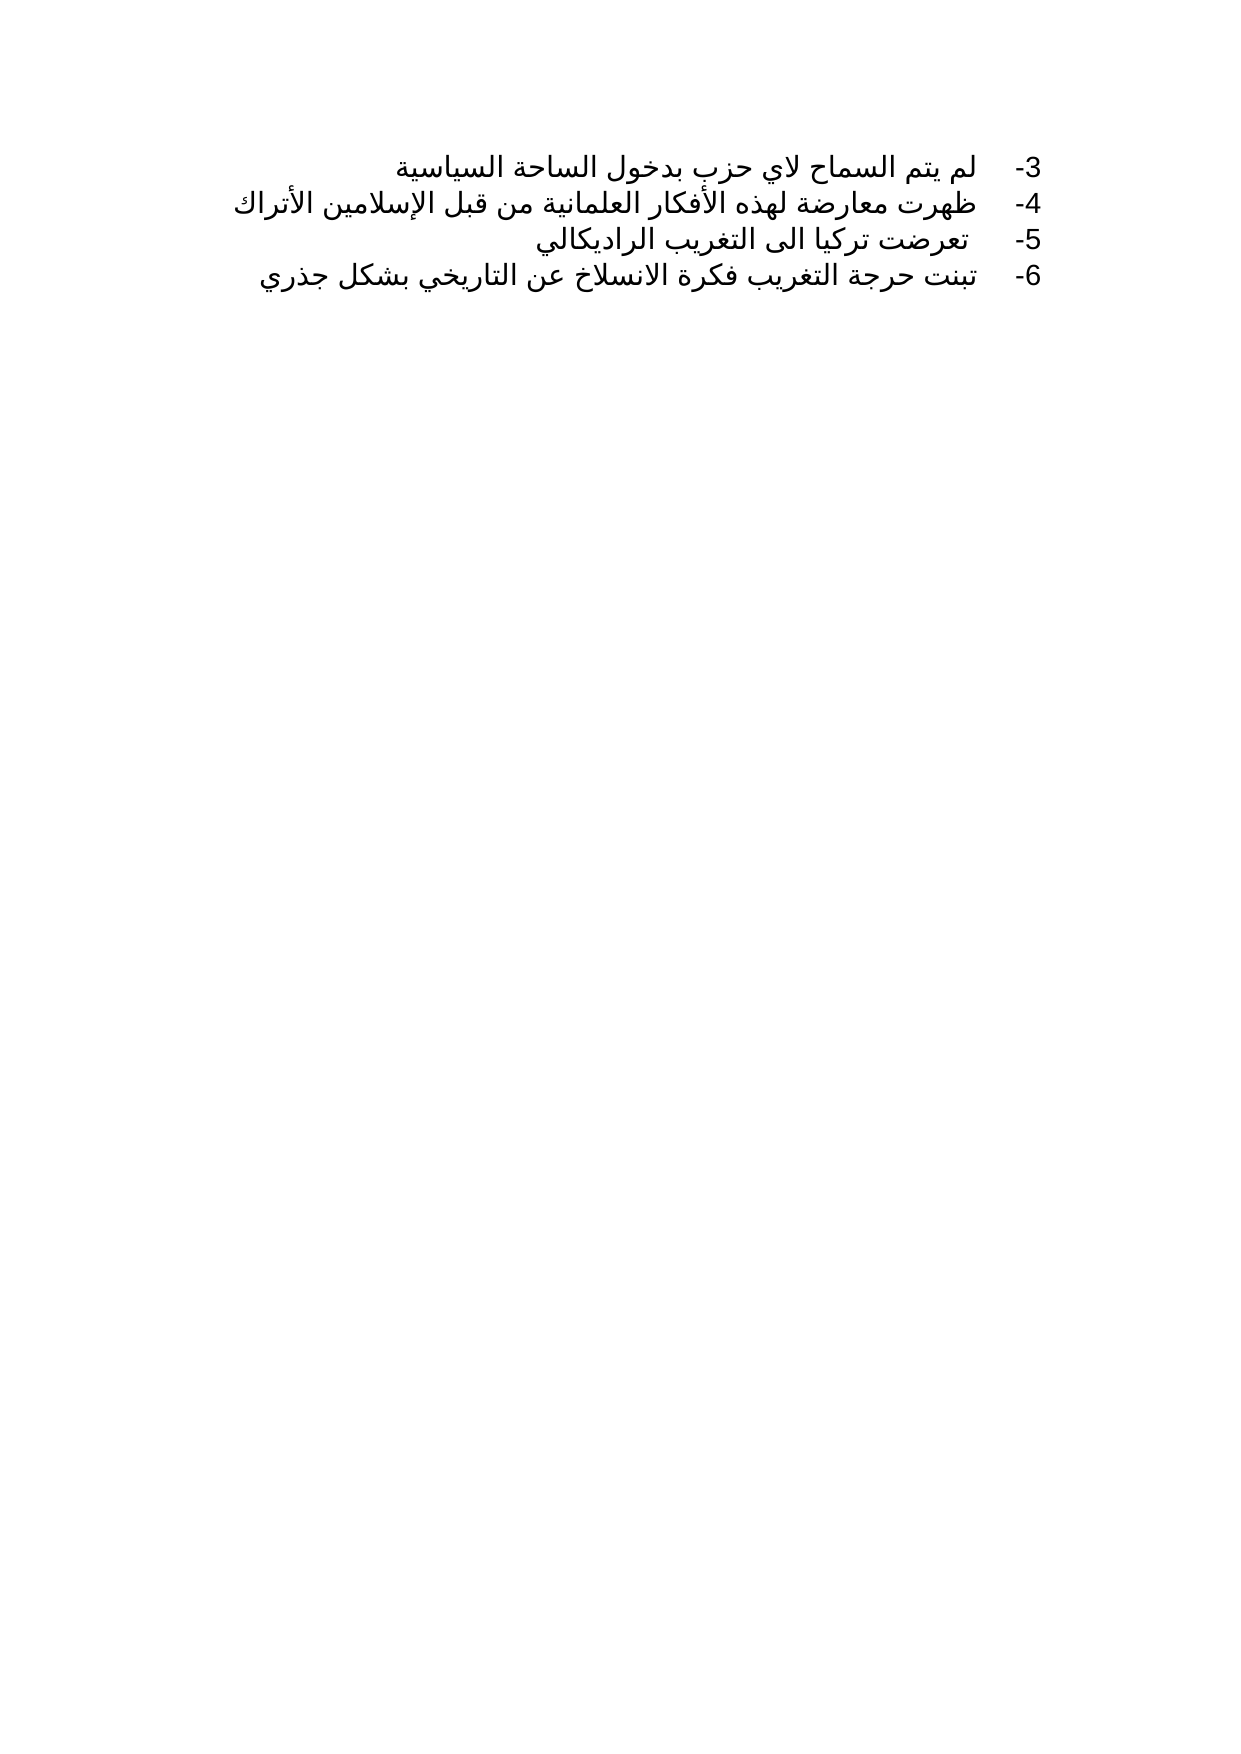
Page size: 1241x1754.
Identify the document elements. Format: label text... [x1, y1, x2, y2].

list ظهرت معارضة لهذه الأفكار العلمانية من قبل الإسلامين الأتراك [187, 186, 1015, 220]
list لم يتم السماح لاي حزب بدخول الساحة السياسية [187, 150, 1015, 183]
list تبنت حرجة التغريب فكرة الانسلاخ عن التاريخي بشكل جذري [187, 258, 1015, 292]
list تعرضت تركيا الى التغريب الراديكالي [187, 222, 1015, 256]
